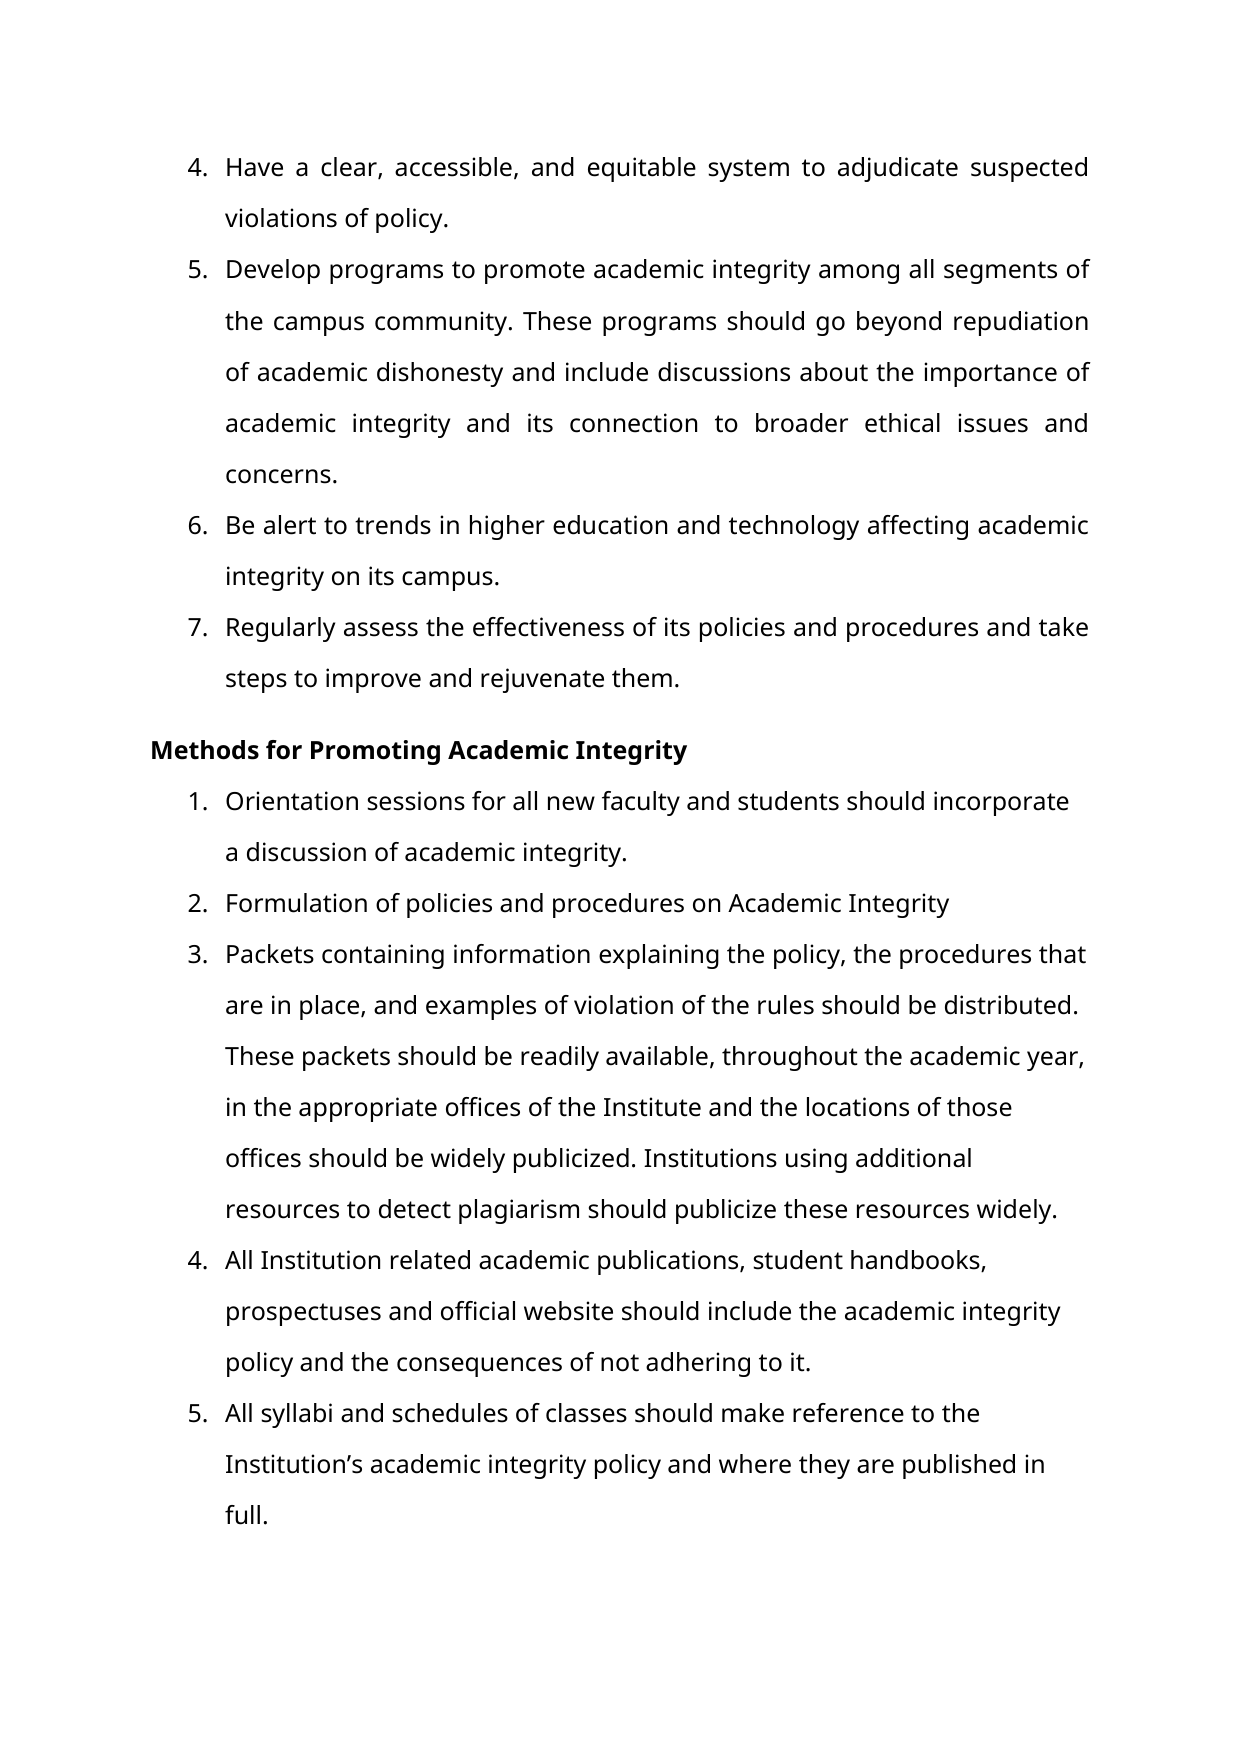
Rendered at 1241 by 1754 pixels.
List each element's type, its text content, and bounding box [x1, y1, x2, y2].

list Be alert to trends in higher education and technology affecting academic integrity on its campus. [187, 507, 1090, 592]
list All Institution related academic publications, student handbooks, prospectuses and official website should include the academic integrity policy and the consequences of not adhering to it. [187, 1243, 1090, 1379]
list Orientation sessions for all new faculty and students should incorporate a discussion of academic integrity. [187, 783, 1090, 868]
list Have a clear, accessible, and equitable system to adjudicate suspected violations of policy. [187, 150, 1090, 235]
list Formulation of policies and procedures on Academic Integrity [187, 885, 1090, 919]
list Packets containing information explaining the policy, the procedures that are in place, and examples of violation of the rules should be distributed. These packets should be readily available, throughout the academic year, in the appropriate offices of the Institute and the locations of those offices should be widely publicized. Institutions using additional resources to detect plagiarism should publicize these resources widely. [187, 936, 1090, 1226]
list All syllabi and schedules of classes should make reference to the Institution’s academic integrity policy and where they are published in full. [187, 1396, 1090, 1532]
text Methods for Promoting Academic Integrity [150, 732, 1090, 766]
list Develop programs to promote academic integrity among all segments of the campus community. These programs should go beyond repudiation of academic dishonesty and include discussions about the importance of academic integrity and its connection to broader ethical issues and concerns. [187, 252, 1090, 490]
list Regularly assess the effectiveness of its policies and procedures and take steps to improve and rejuvenate them. [187, 609, 1090, 694]
